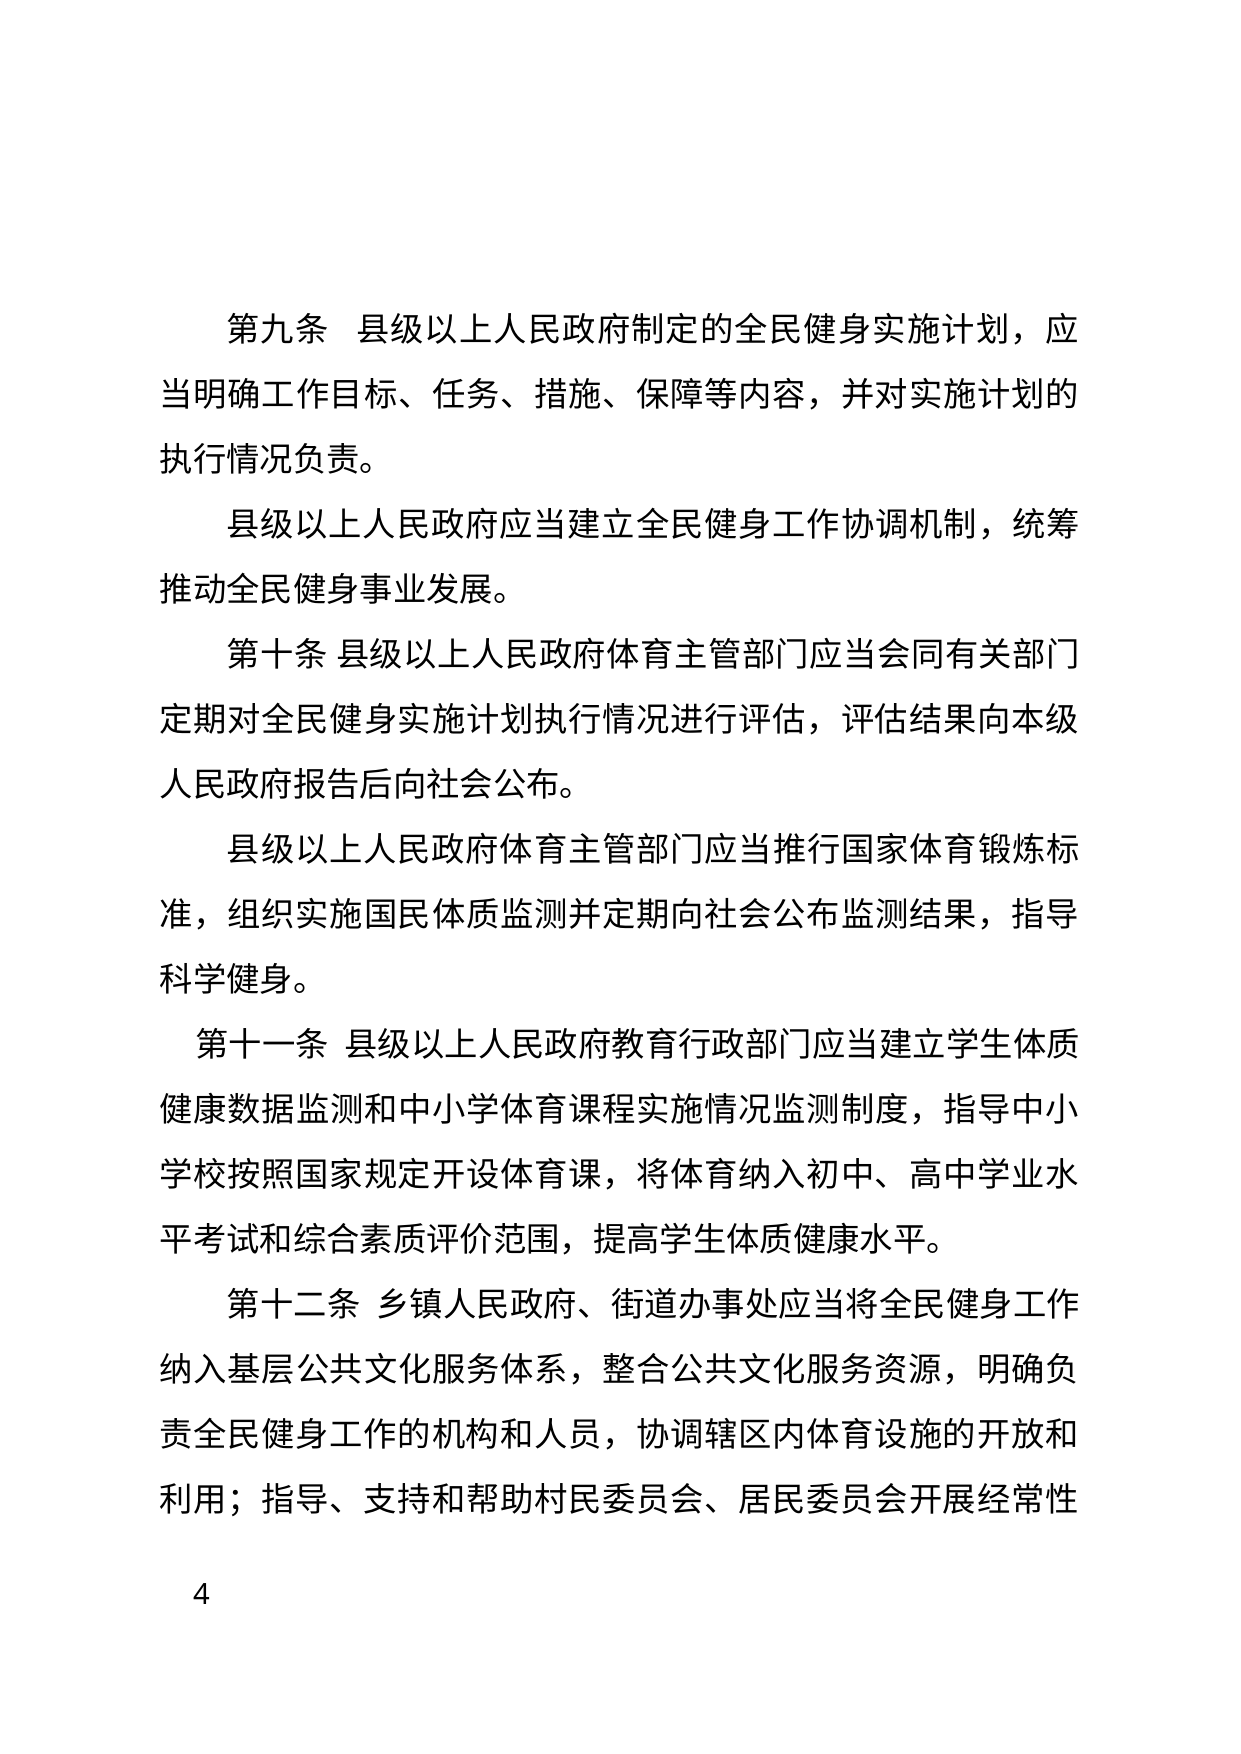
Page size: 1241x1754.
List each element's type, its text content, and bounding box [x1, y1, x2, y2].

text 第十条 县级以上人民政府体育主管部门应当会同有关部门定期对全民健身实施计划执行情况进行评估，评估结果向本级人民政府报告后向社会公布。 [159, 619, 1081, 814]
text 第九条 县级以上人民政府制定的全民健身实施计划，应当明确工作目标、任务、措施、保障等内容，并对实施计划的执行情况负责。 [159, 294, 1081, 489]
text 县级以上人民政府体育主管部门应当推行国家体育锻炼标准，组织实施国民体质监测并定期向社会公布监测结果，指导科学健身。 [159, 814, 1081, 1009]
text 县级以上人民政府应当建立全民健身工作协调机制，统筹推动全民健身事业发展。 [159, 489, 1081, 619]
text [159, 1269, 1081, 1529]
text 第十一条 县级以上人民政府教育行政部门应当建立学生体质健康数据监测和中小学体育课程实施情况监测制度，指导中小学校按照国家规定开设体育课，将体育纳入初中、高中学业水平考试和综合素质评价范围，提高学生体质健康水平。 [159, 1009, 1081, 1269]
